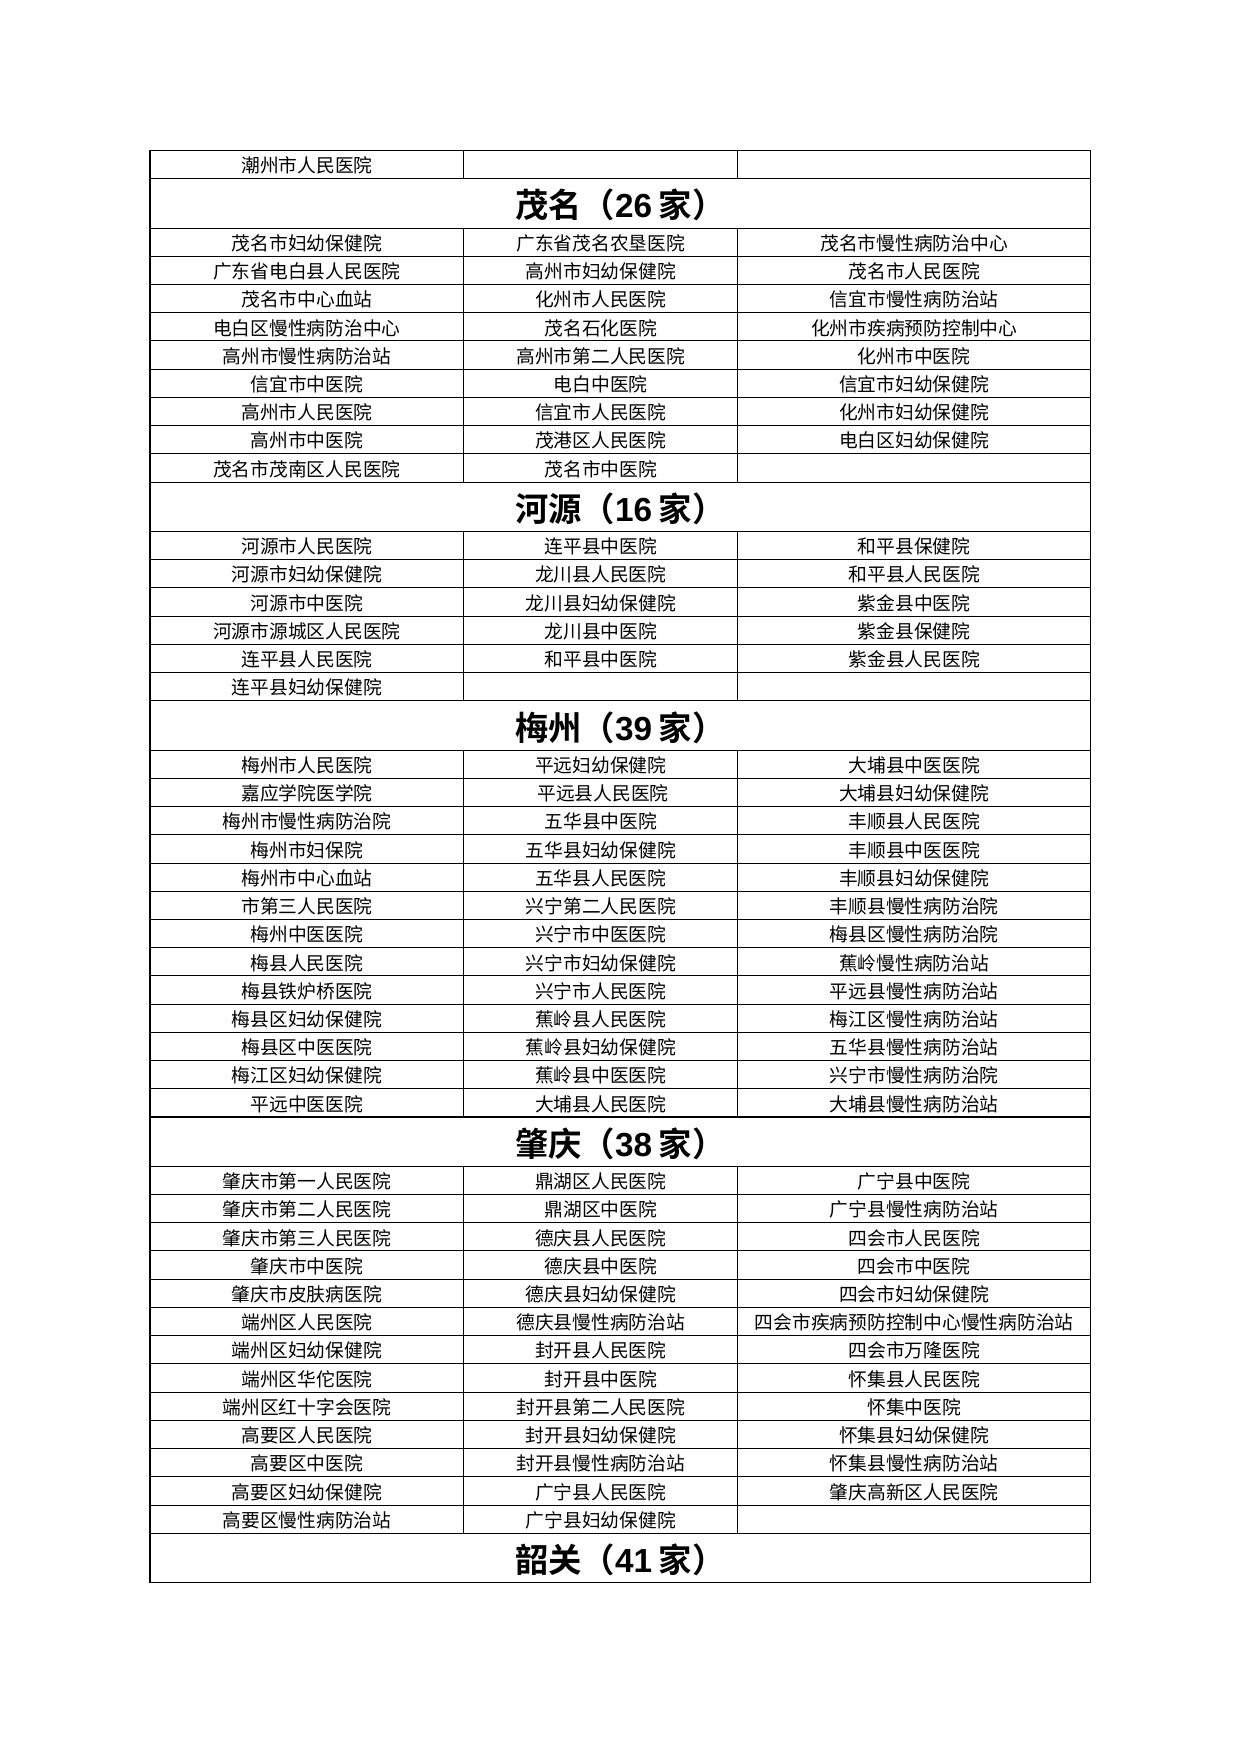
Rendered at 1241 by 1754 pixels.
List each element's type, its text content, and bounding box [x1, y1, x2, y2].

table_cell 怀集县慢性病防治站 [738, 1449, 1090, 1476]
table_cell 兴宁市慢性病防治院 [738, 1061, 1090, 1088]
table_cell 梅县人民医院 [151, 948, 463, 975]
table_cell 四会市中医院 [738, 1251, 1090, 1279]
table_cell 茂名市妇幼保健院 [151, 229, 463, 256]
table_cell 龙川县人民医院 [464, 560, 737, 587]
table_cell 蕉岭慢性病防治站 [738, 948, 1090, 975]
table_cell 兴宁市中医医院 [464, 920, 737, 947]
table_cell 河源（16家） [151, 483, 1090, 531]
table_cell 五华县中医院 [464, 807, 737, 834]
table_cell 广宁县慢性病防治站 [738, 1195, 1090, 1222]
table_cell 高州市妇幼保健院 [464, 257, 737, 284]
table_cell 肇庆市第二人民医院 [151, 1195, 463, 1222]
table_cell 怀集县妇幼保健院 [738, 1421, 1090, 1448]
table_cell 高要区中医院 [151, 1449, 463, 1476]
table_cell 茂名市中心血站 [151, 285, 463, 312]
table_cell 肇庆高新区人民医院 [738, 1477, 1090, 1504]
table_cell 茂名市慢性病防治中心 [738, 229, 1090, 256]
table_cell 端州区华佗医院 [151, 1364, 463, 1392]
table_cell 平远县慢性病防治站 [738, 976, 1090, 1003]
table_cell 鼎湖区中医院 [464, 1195, 737, 1222]
table_cell 大埔县慢性病防治站 [738, 1089, 1090, 1116]
table_cell [464, 673, 737, 700]
table_cell 广宁县中医院 [738, 1167, 1090, 1194]
table_cell [738, 151, 1090, 178]
table_cell 和平县保健院 [738, 532, 1090, 559]
table_cell 大埔县中医医院 [738, 751, 1090, 778]
table_cell 德庆县中医院 [464, 1251, 737, 1279]
table_cell 肇庆市中医院 [151, 1251, 463, 1279]
table_cell 紫金县中医院 [738, 588, 1090, 616]
table_cell 潮州市人民医院 [151, 151, 463, 178]
table_cell 蕉岭县人民医院 [464, 1005, 737, 1032]
table_cell 连平县妇幼保健院 [151, 673, 463, 700]
table_cell 丰顺县人民医院 [738, 807, 1090, 834]
table_cell 五华县慢性病防治站 [738, 1033, 1090, 1060]
table_cell [738, 673, 1090, 700]
table_cell 高州市慢性病防治站 [151, 341, 463, 369]
table_cell 高州市第二人民医院 [464, 341, 737, 369]
table_cell 广东省电白县人民医院 [151, 257, 463, 284]
table_cell 平远中医医院 [151, 1089, 463, 1116]
table_cell [738, 454, 1090, 482]
table_cell 肇庆市第一人民医院 [151, 1167, 463, 1194]
table_cell 和平县人民医院 [738, 560, 1090, 587]
table_cell 化州市妇幼保健院 [738, 398, 1090, 425]
table_cell 信宜市中医院 [151, 370, 463, 397]
table_cell 茂名市人民医院 [738, 257, 1090, 284]
table_cell 高要区慢性病防治站 [151, 1506, 463, 1533]
table_cell 河源市中医院 [151, 588, 463, 616]
table_cell 梅州市中心血站 [151, 864, 463, 891]
table_cell 四会市人民医院 [738, 1223, 1090, 1250]
table_cell 端州区红十字会医院 [151, 1393, 463, 1420]
table_cell 鼎湖区人民医院 [464, 1167, 737, 1194]
table_cell 丰顺县中医医院 [738, 835, 1090, 862]
table_cell 蕉岭县中医医院 [464, 1061, 737, 1088]
table_cell 龙川县妇幼保健院 [464, 588, 737, 616]
table_cell 化州市中医院 [738, 341, 1090, 369]
table_cell 兴宁市人民医院 [464, 976, 737, 1003]
table_cell 梅州市人民医院 [151, 751, 463, 778]
table_cell 兴宁第二人民医院 [464, 892, 737, 919]
table_cell 四会市疾病预防控制中心慢性病防治站 [738, 1308, 1090, 1335]
table_cell 化州市疾病预防控制中心 [738, 313, 1090, 340]
table_cell 河源市人民医院 [151, 532, 463, 559]
table_cell 梅县区慢性病防治院 [738, 920, 1090, 947]
table_cell [738, 1506, 1090, 1533]
table_cell 肇庆市皮肤病医院 [151, 1280, 463, 1307]
table_cell 德庆县妇幼保健院 [464, 1280, 737, 1307]
table_cell 龙川县中医院 [464, 617, 737, 644]
table_cell 梅州中医医院 [151, 920, 463, 947]
table_cell 高要区人民医院 [151, 1421, 463, 1448]
table_cell 梅州市慢性病防治院 [151, 807, 463, 834]
table_cell 高州市中医院 [151, 426, 463, 453]
table_cell 五华县妇幼保健院 [464, 835, 737, 862]
table_cell 嘉应学院医学院 [151, 779, 463, 806]
table_cell 信宜市慢性病防治站 [738, 285, 1090, 312]
table_cell 和平县中医院 [464, 645, 737, 672]
table_cell 平远县人民医院 [464, 779, 737, 806]
table_cell 梅江区慢性病防治站 [738, 1005, 1090, 1032]
table_cell 四会市万隆医院 [738, 1336, 1090, 1363]
table_cell 高州市人民医院 [151, 398, 463, 425]
table_cell 封开县慢性病防治站 [464, 1449, 737, 1476]
table_cell 怀集县人民医院 [738, 1364, 1090, 1392]
table_cell 封开县人民医院 [464, 1336, 737, 1363]
table_cell 封开县妇幼保健院 [464, 1421, 737, 1448]
table_cell 端州区人民医院 [151, 1308, 463, 1335]
table_cell 怀集中医院 [738, 1393, 1090, 1420]
table_cell 大埔县妇幼保健院 [738, 779, 1090, 806]
table_cell 德庆县人民医院 [464, 1223, 737, 1250]
table_cell 肇庆（38家） [151, 1118, 1090, 1166]
table_cell 梅县区妇幼保健院 [151, 1005, 463, 1032]
table_cell 广宁县妇幼保健院 [464, 1506, 737, 1533]
table_cell 河源市源城区人民医院 [151, 617, 463, 644]
table_cell 茂名市中医院 [464, 454, 737, 482]
table_cell 四会市妇幼保健院 [738, 1280, 1090, 1307]
table_cell 紫金县保健院 [738, 617, 1090, 644]
table_cell 梅县区中医医院 [151, 1033, 463, 1060]
table_cell 信宜市人民医院 [464, 398, 737, 425]
table_cell 梅州（39家） [151, 701, 1090, 749]
table_cell 大埔县人民医院 [464, 1089, 737, 1116]
table_cell 封开县第二人民医院 [464, 1393, 737, 1420]
table_cell 蕉岭县妇幼保健院 [464, 1033, 737, 1060]
table_cell 茂名（26家） [151, 179, 1090, 227]
table_cell 梅江区妇幼保健院 [151, 1061, 463, 1088]
table_cell 电白区妇幼保健院 [738, 426, 1090, 453]
table_cell 韶关（41家） [151, 1534, 1090, 1582]
table_cell 高要区妇幼保健院 [151, 1477, 463, 1504]
table_cell 兴宁市妇幼保健院 [464, 948, 737, 975]
table_cell 广宁县人民医院 [464, 1477, 737, 1504]
table_cell 连平县中医院 [464, 532, 737, 559]
table_cell 茂名市茂南区人民医院 [151, 454, 463, 482]
table_cell 紫金县人民医院 [738, 645, 1090, 672]
table_cell 丰顺县妇幼保健院 [738, 864, 1090, 891]
table_cell 丰顺县慢性病防治院 [738, 892, 1090, 919]
table_cell 平远妇幼保健院 [464, 751, 737, 778]
table_cell 广东省茂名农垦医院 [464, 229, 737, 256]
table_cell 茂名石化医院 [464, 313, 737, 340]
table_cell 茂港区人民医院 [464, 426, 737, 453]
table_cell 电白区慢性病防治中心 [151, 313, 463, 340]
table_cell 连平县人民医院 [151, 645, 463, 672]
table_cell 肇庆市第三人民医院 [151, 1223, 463, 1250]
table_cell 梅县铁炉桥医院 [151, 976, 463, 1003]
table_cell 化州市人民医院 [464, 285, 737, 312]
table_cell [464, 151, 737, 178]
table_cell 封开县中医院 [464, 1364, 737, 1392]
table_cell 梅州市妇保院 [151, 835, 463, 862]
table_cell 电白中医院 [464, 370, 737, 397]
table_cell 五华县人民医院 [464, 864, 737, 891]
table_cell 市第三人民医院 [151, 892, 463, 919]
table_cell 端州区妇幼保健院 [151, 1336, 463, 1363]
table_cell 德庆县慢性病防治站 [464, 1308, 737, 1335]
table_cell 河源市妇幼保健院 [151, 560, 463, 587]
table_cell 信宜市妇幼保健院 [738, 370, 1090, 397]
